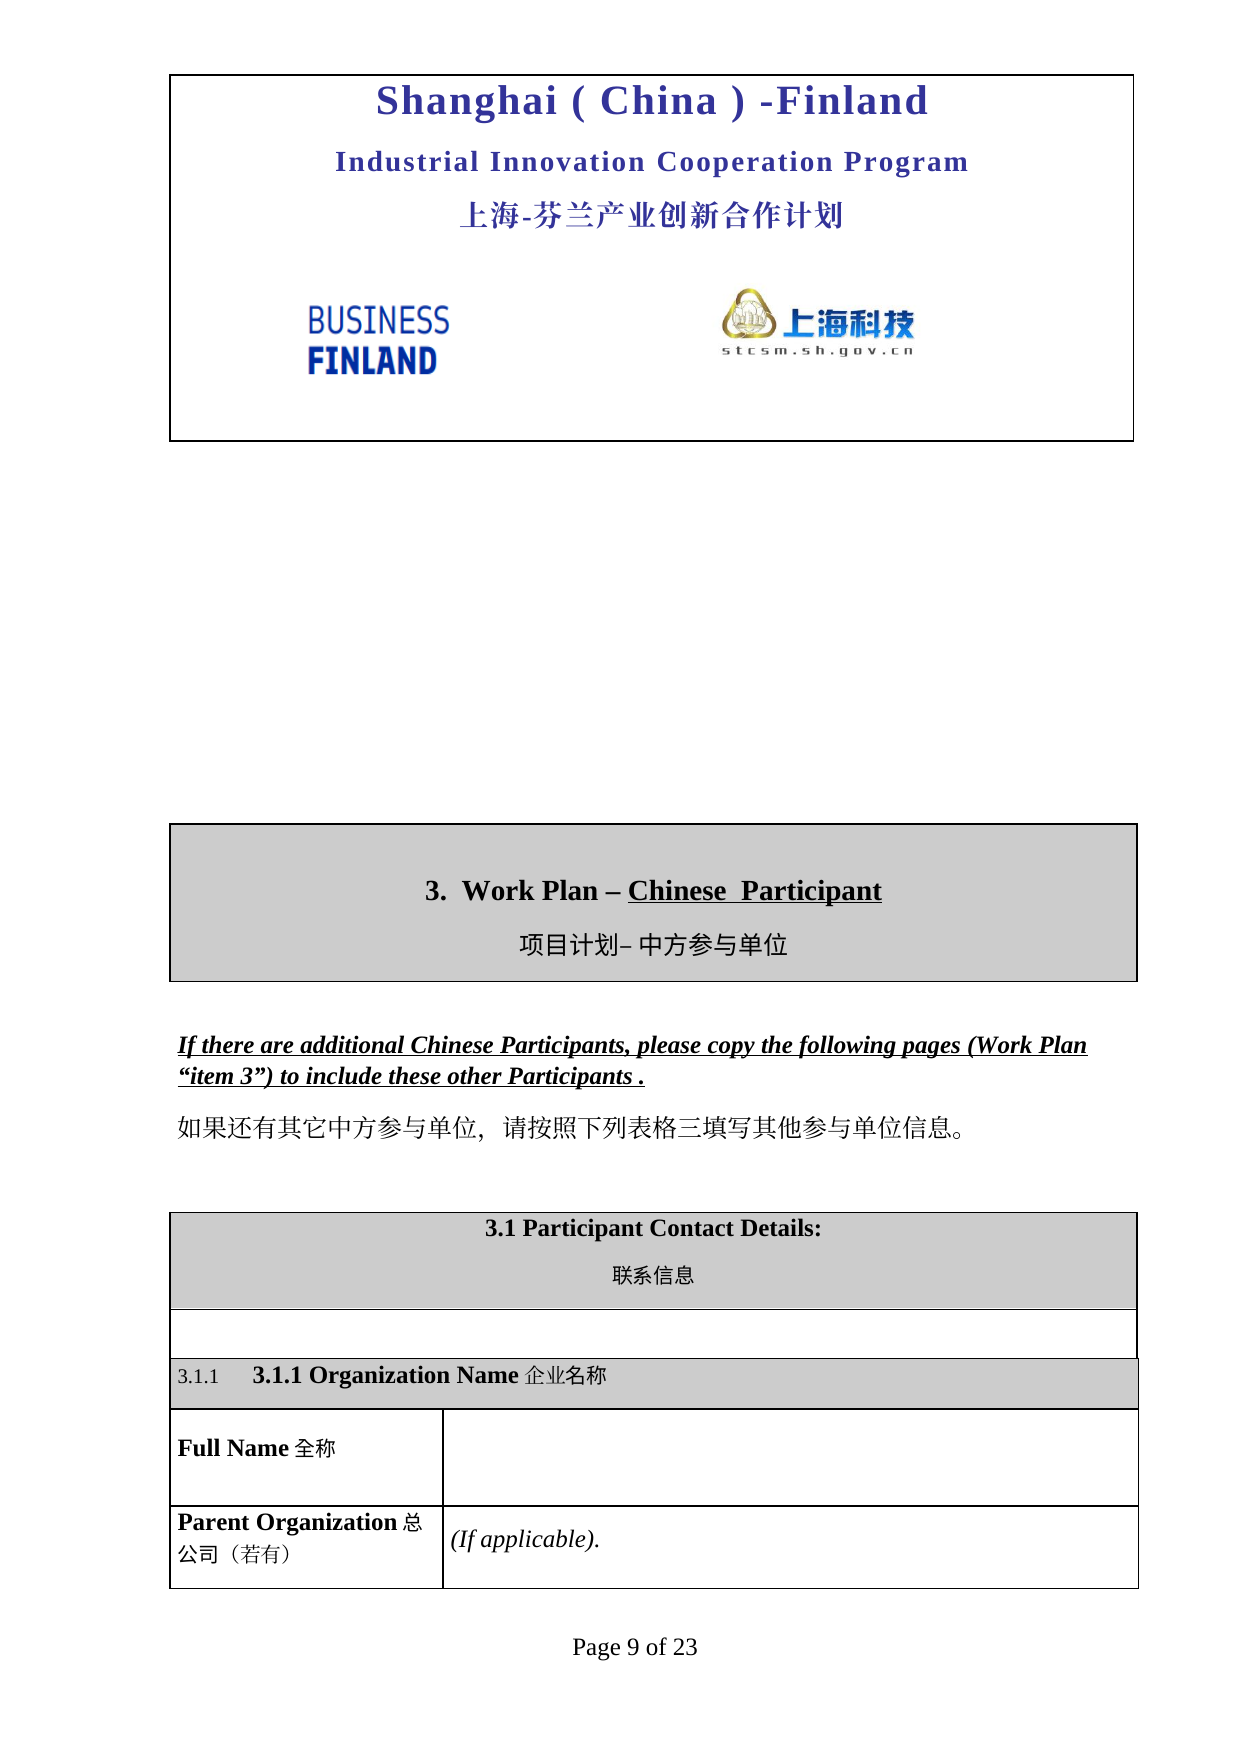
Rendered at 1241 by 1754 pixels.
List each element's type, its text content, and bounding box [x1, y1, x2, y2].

table_cell Parent Organization总公司（若有） [171, 1507, 442, 1588]
table_cell (If applicable). [444, 1507, 1138, 1588]
picture [701, 250, 933, 405]
picture [271, 277, 477, 405]
subtitle If there are additional Chinese Participants, please copy the following pages (Work Plan “item 3”) to include these other Participants . [177, 1030, 1092, 1090]
table_cell [444, 1410, 1138, 1505]
text 如果还有其它中方参与单位，请按照下列表格三填写其他参与单位信息。 [177, 1109, 1092, 1144]
table_cell 3.1.1 Organization Name企业名称 [171, 1359, 1138, 1408]
table_cell [171, 1310, 1136, 1358]
table_header 3.1 Participant Contact Details: 联系信息 [171, 1213, 1136, 1308]
table_header 3. Work Plan – Chinese Participant 项目计划– 中方参与单位 [171, 825, 1136, 981]
table_cell Full Name全称 [171, 1410, 442, 1505]
